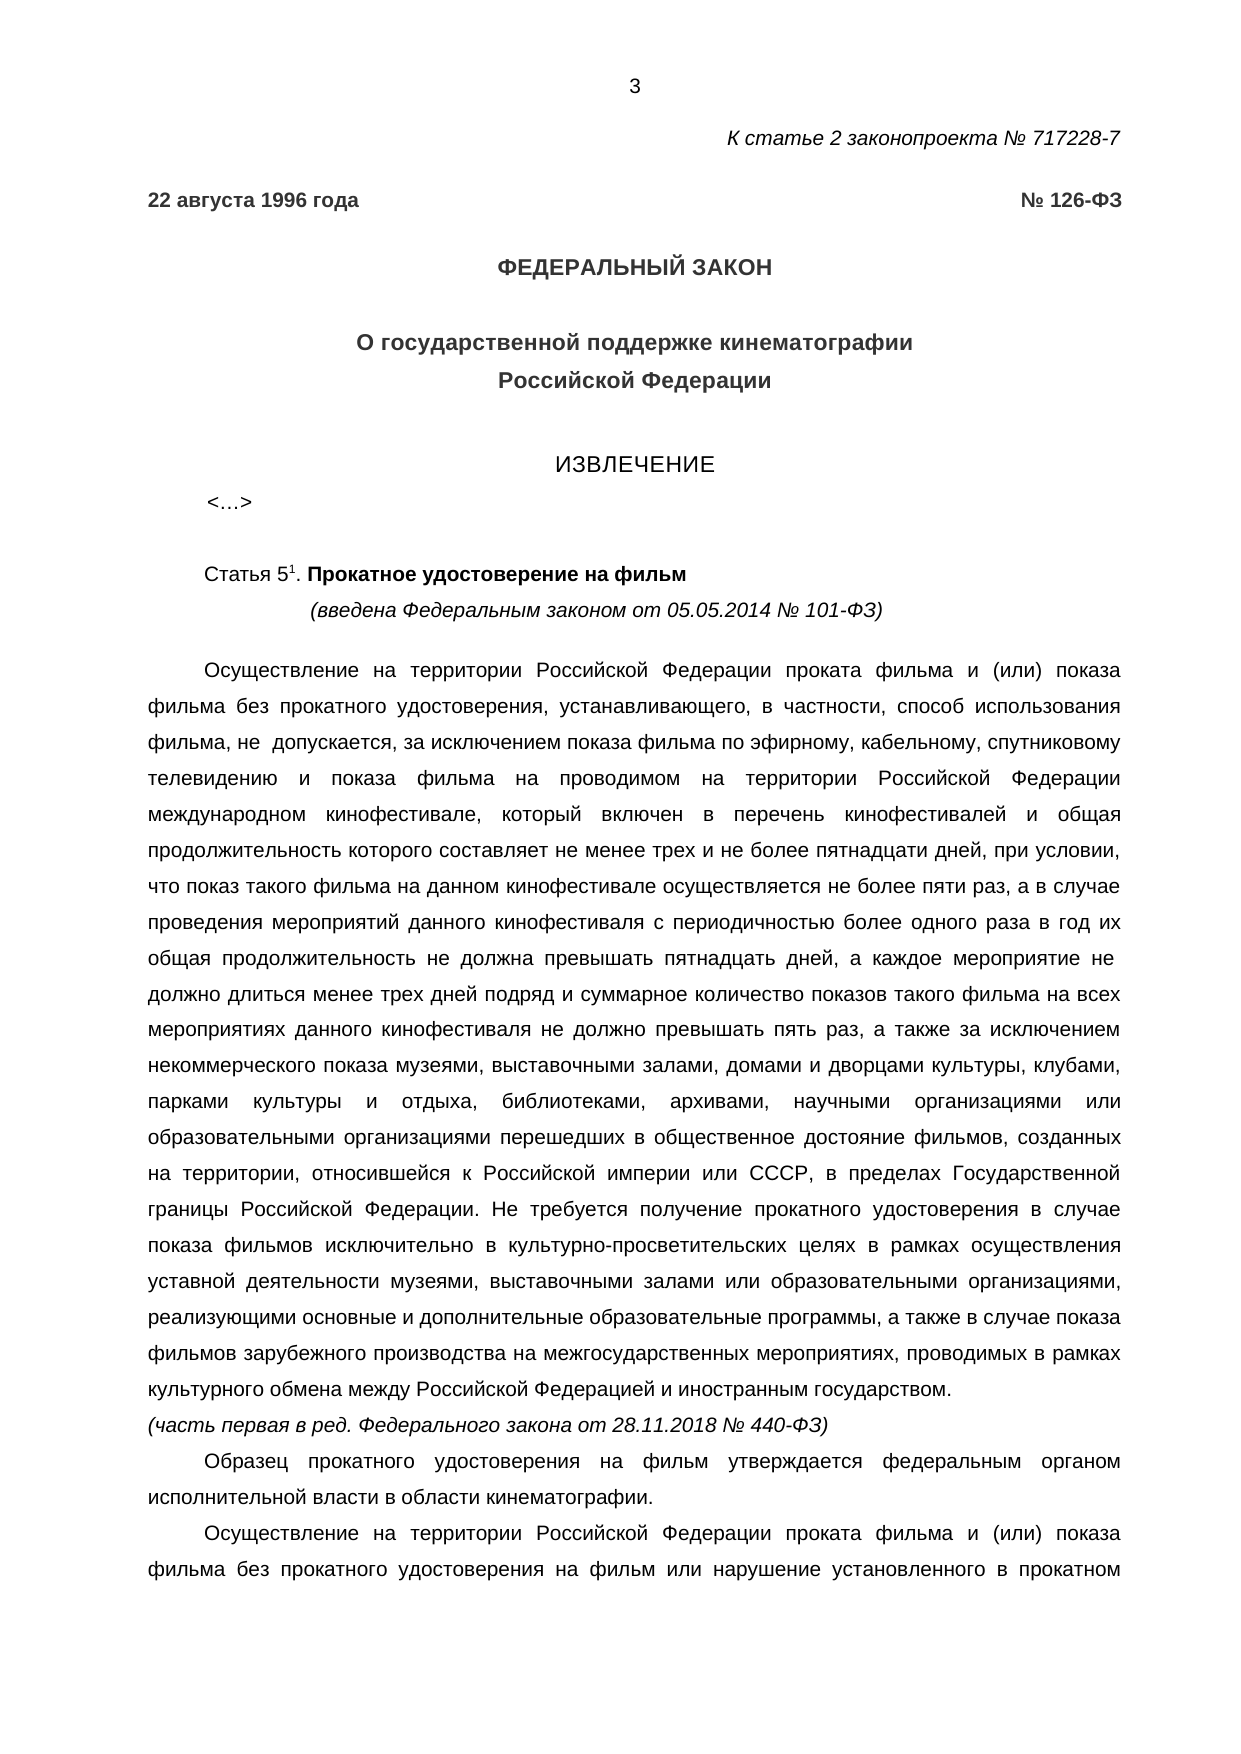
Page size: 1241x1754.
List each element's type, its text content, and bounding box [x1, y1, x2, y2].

text Образец прокатного удостоверения на фильм утверждается федеральным органом исполнительной власти в области кинематографии. [148, 1448, 1122, 1508]
text Осуществление на территории Российской Федерации проката фильма и (или) показа фильма без прокатного удостоверения, устанавливающего, в частности, способ использования фильма, не допускается, за исключением показа фильма по эфирному, кабельному, спутниковому телевидению и показа фильма на проводимом на территории Российской Федерации международном кинофестивале, который включен в перечень кинофестивалей и общая продолжительность которого составляет не менее трех и не более пятнадцати дней, при условии, что показ такого фильма на данном кинофестивале осуществляется не более пяти раз, а в случае проведения мероприятий данного кинофестиваля с периодичностью более одного раза в год их общая продолжительность не должна превышать пятнадцать дней, а каждое мероприятие не должно длиться менее трех дней подряд и суммарное количество показов такого фильма на всех мероприятиях данного кинофестиваля не должно превышать пять раз, а также за исключением некоммерческого показа музеями, выставочными залами, домами и дворцами культуры, клубами, парками культуры и отдыха, библиотеками, архивами, научными организациями или образовательными организациями перешедших в общественное достояние фильмов, созданных на территории, относившейся к Российской империи или СССР, в пределах Государственной границы Российской Федерации. Не требуется получение прокатного удостоверения в случае показа фильмов исключительно в культурно-просветительских целях в рамках осуществления уставной деятельности музеями, выставочными залами или образовательными организациями, реализующими основные и дополнительные образовательные программы, а также в случае показа фильмов зарубежного производства на межгосударственных мероприятиях, проводимых в рамках культурного обмена между Российской Федерацией и иностранным государством. [148, 658, 1122, 1401]
text ИЗВЛЕЧЕНИЕ [148, 451, 1122, 477]
text ФЕДЕРАЛЬНЫЙ ЗАКОН [148, 243, 1122, 281]
text (часть первая в ред. Федерального закона от 28.11.2018 № 440-ФЗ) [148, 1413, 1122, 1437]
text О государственной поддержке кинематографии [148, 318, 1122, 356]
text (введена Федеральным законом от 05.05.2014 № 101-ФЗ) [310, 598, 1122, 622]
text Российской Федерации [148, 356, 1122, 393]
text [148, 1520, 1122, 1580]
text <…> [148, 490, 1122, 514]
text Статья 51. Прокатное удостоверение на фильм [148, 562, 1122, 586]
text 22 августа 1996 года № 126-ФЗ [148, 181, 1122, 243]
text К статье 2 законопроекта № 717228-7 [148, 118, 1122, 149]
